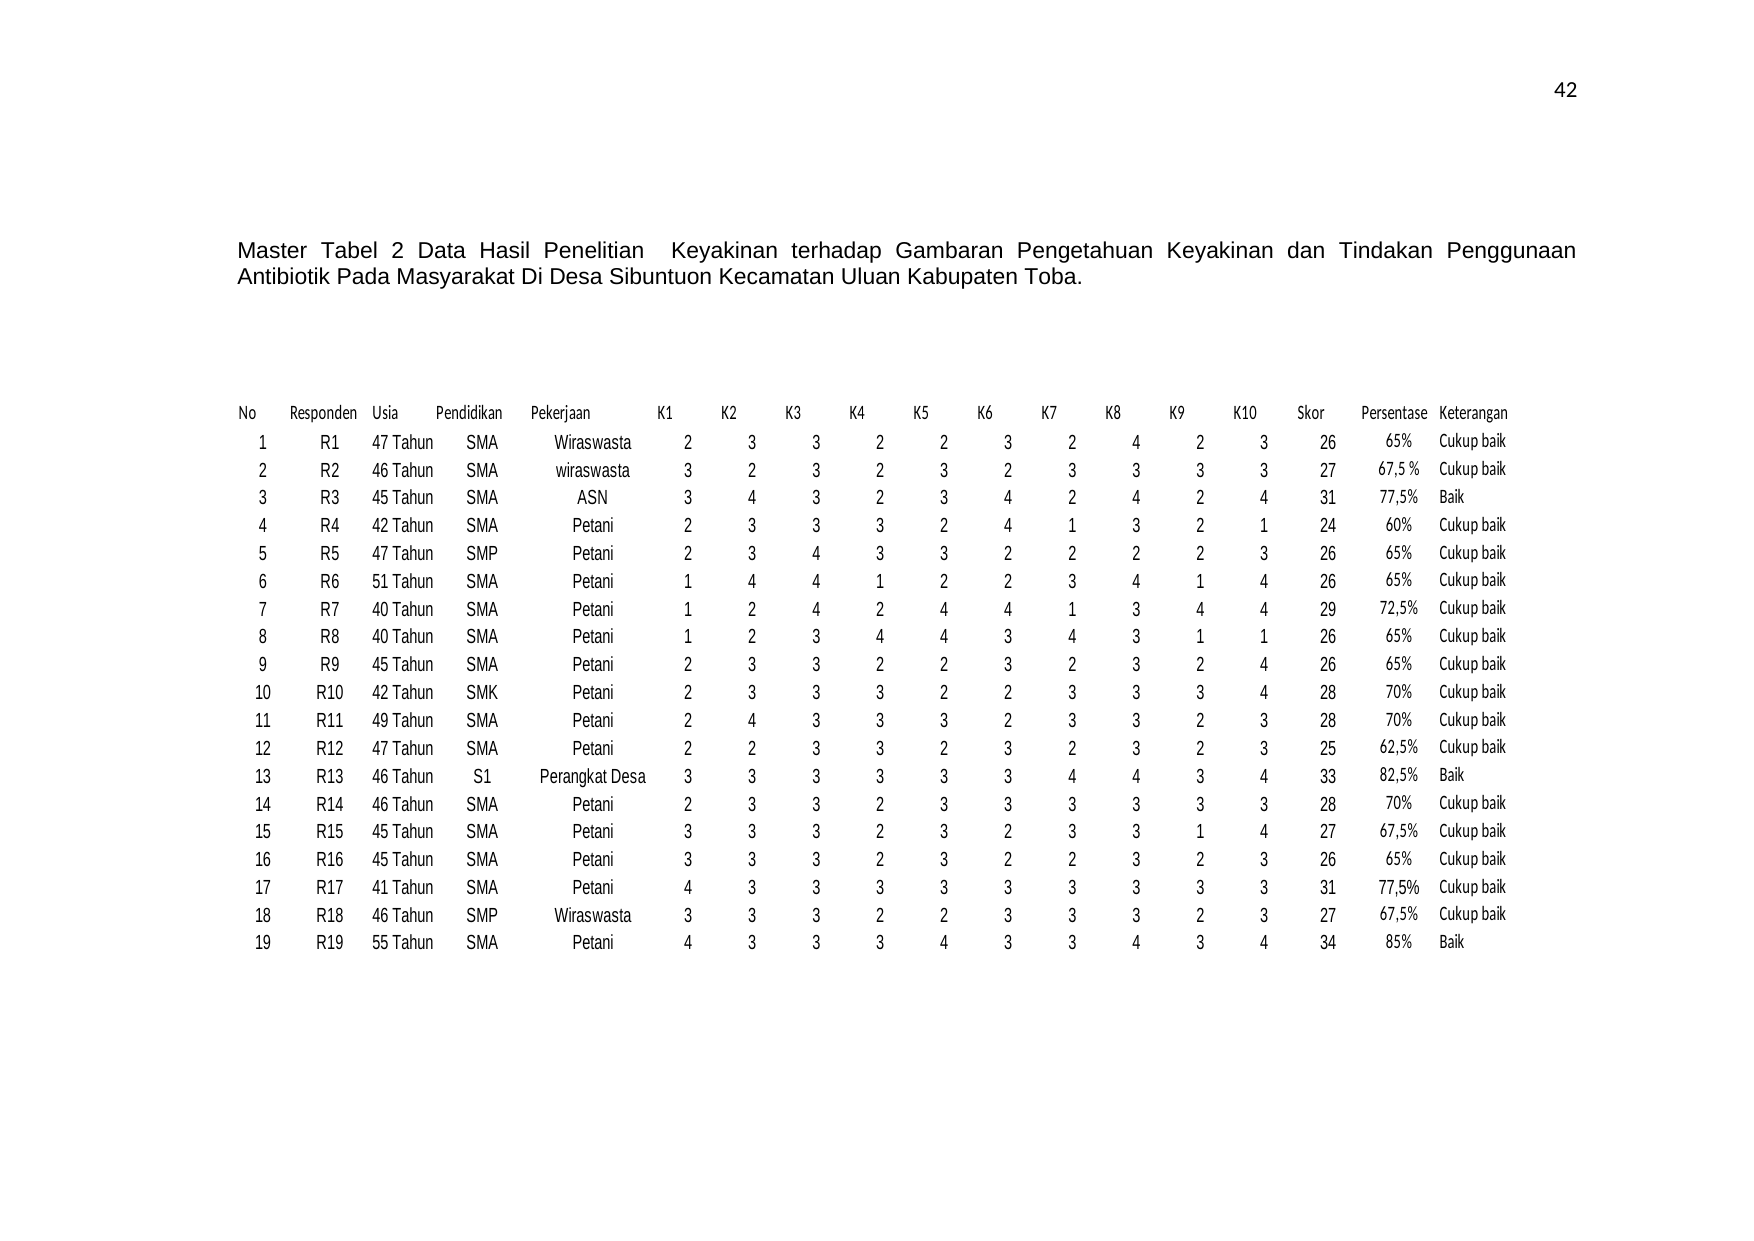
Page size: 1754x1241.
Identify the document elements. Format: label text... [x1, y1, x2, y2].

text Master Tabel 2 Data Hasil Penelitian Keyakinan terhadap Gambaran Pengetahuan Keyakinan dan Tindakan Penggunaan Antibiotik Pada Masyarakat Di Desa Sibuntuon Kecamatan Uluan Kabupaten Toba. [237, 237, 1577, 290]
